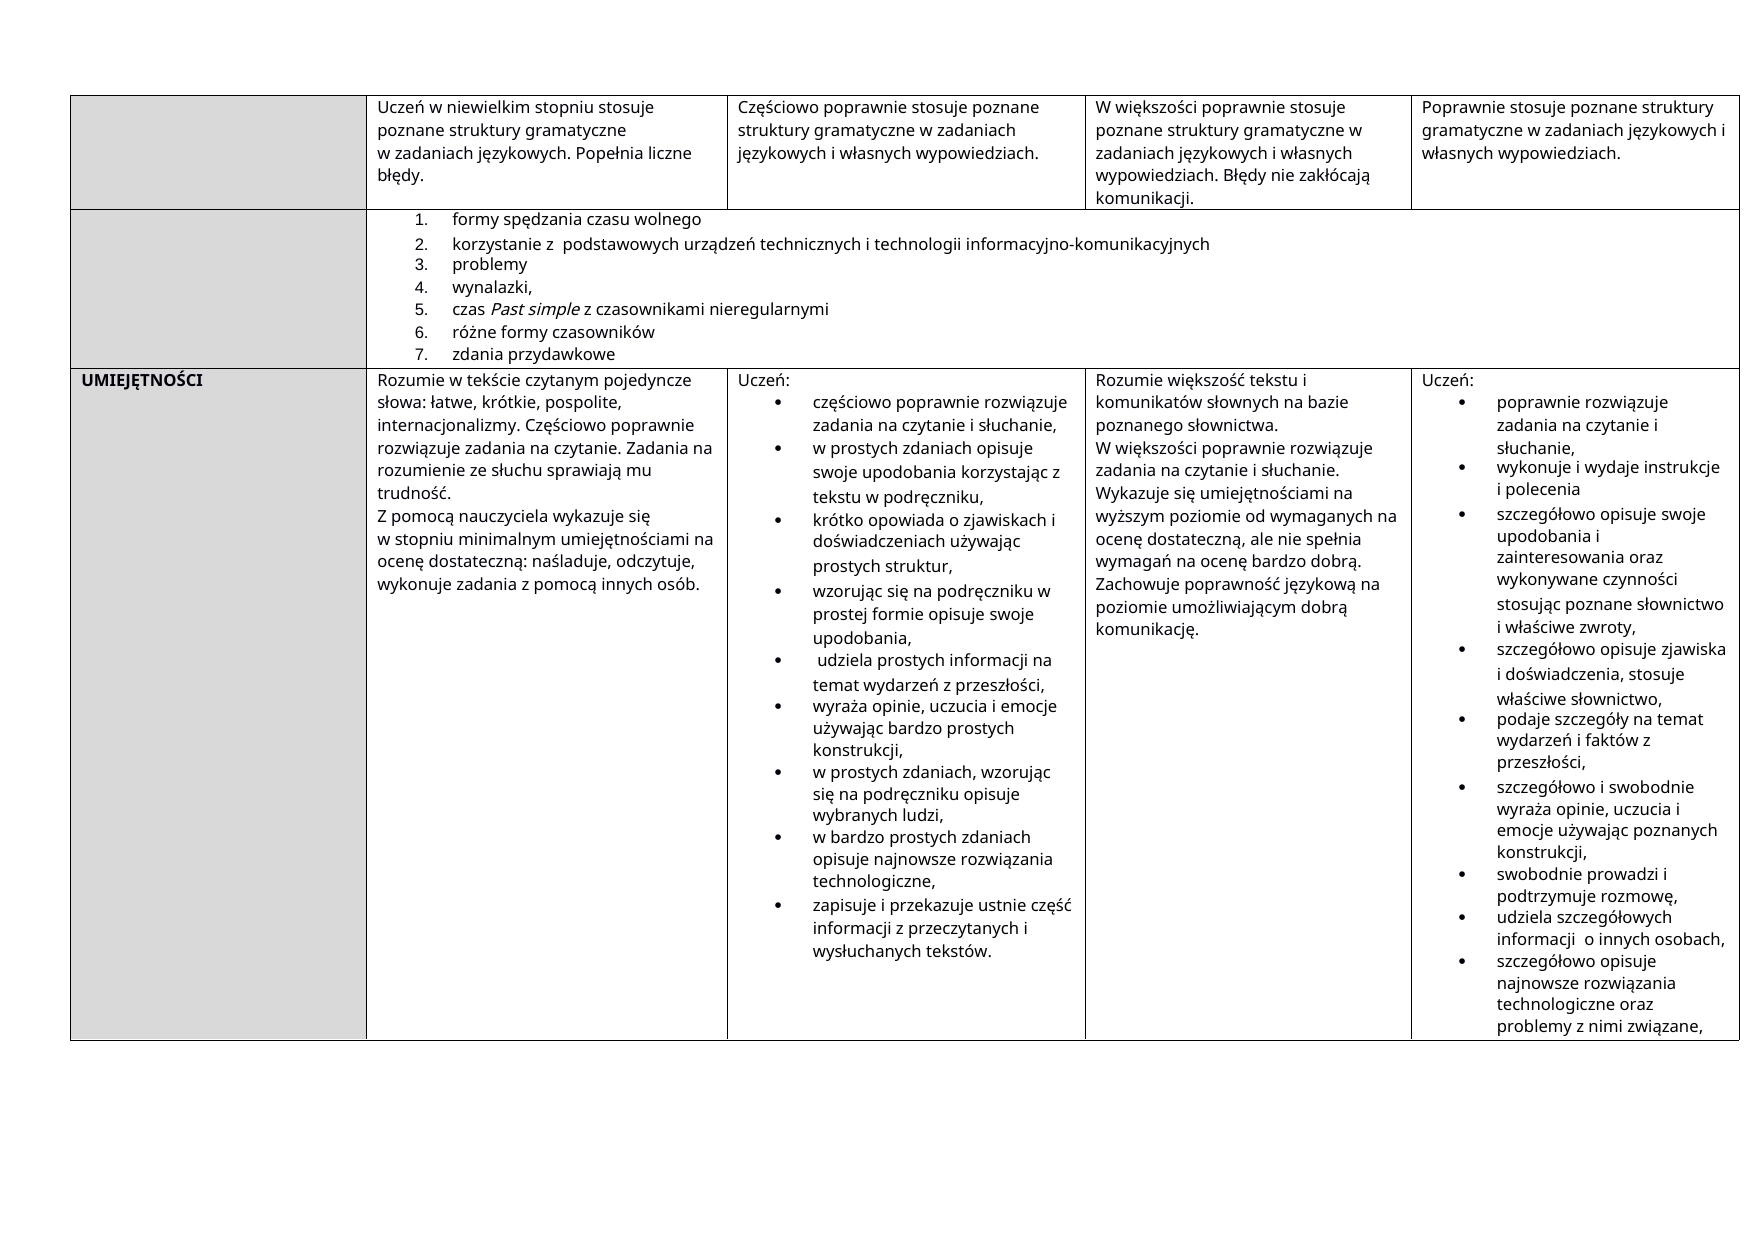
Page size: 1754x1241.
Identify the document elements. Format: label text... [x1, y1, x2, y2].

table_cell [71, 96, 366, 209]
table_cell formy spędzania czasu wolnego korzystanie z podstawowych urządzeń technicznych i technologii informacyjno-komunikacyjnych problemy wynalazki, czas Past simple z czasownikami nieregularnymi różne formy czasowników zdania przydawkowe [367, 210, 1739, 368]
table_cell Uczeń w niewielkim stopniu stosuje poznane struktury gramatyczne w zadaniach językowych. Popełnia liczne błędy. [367, 96, 727, 209]
table_cell W większości poprawnie stosuje poznane struktury gramatyczne w zadaniach językowych i własnych wypowiedziach. Błędy nie zakłócają komunikacji. [1086, 96, 1411, 209]
table_cell Poprawnie stosuje poznane struktury gramatyczne w zadaniach językowych i własnych wypowiedziach. [1412, 96, 1739, 209]
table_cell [367, 369, 727, 1039]
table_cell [728, 369, 1085, 1039]
table_cell Częściowo poprawnie stosuje poznane struktury gramatyczne w zadaniach językowych i własnych wypowiedziach. [728, 96, 1085, 209]
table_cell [1412, 369, 1739, 1039]
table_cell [1086, 369, 1411, 1039]
table_cell [71, 210, 366, 368]
table_cell UMIEJĘTNOŚCI [71, 369, 366, 1039]
